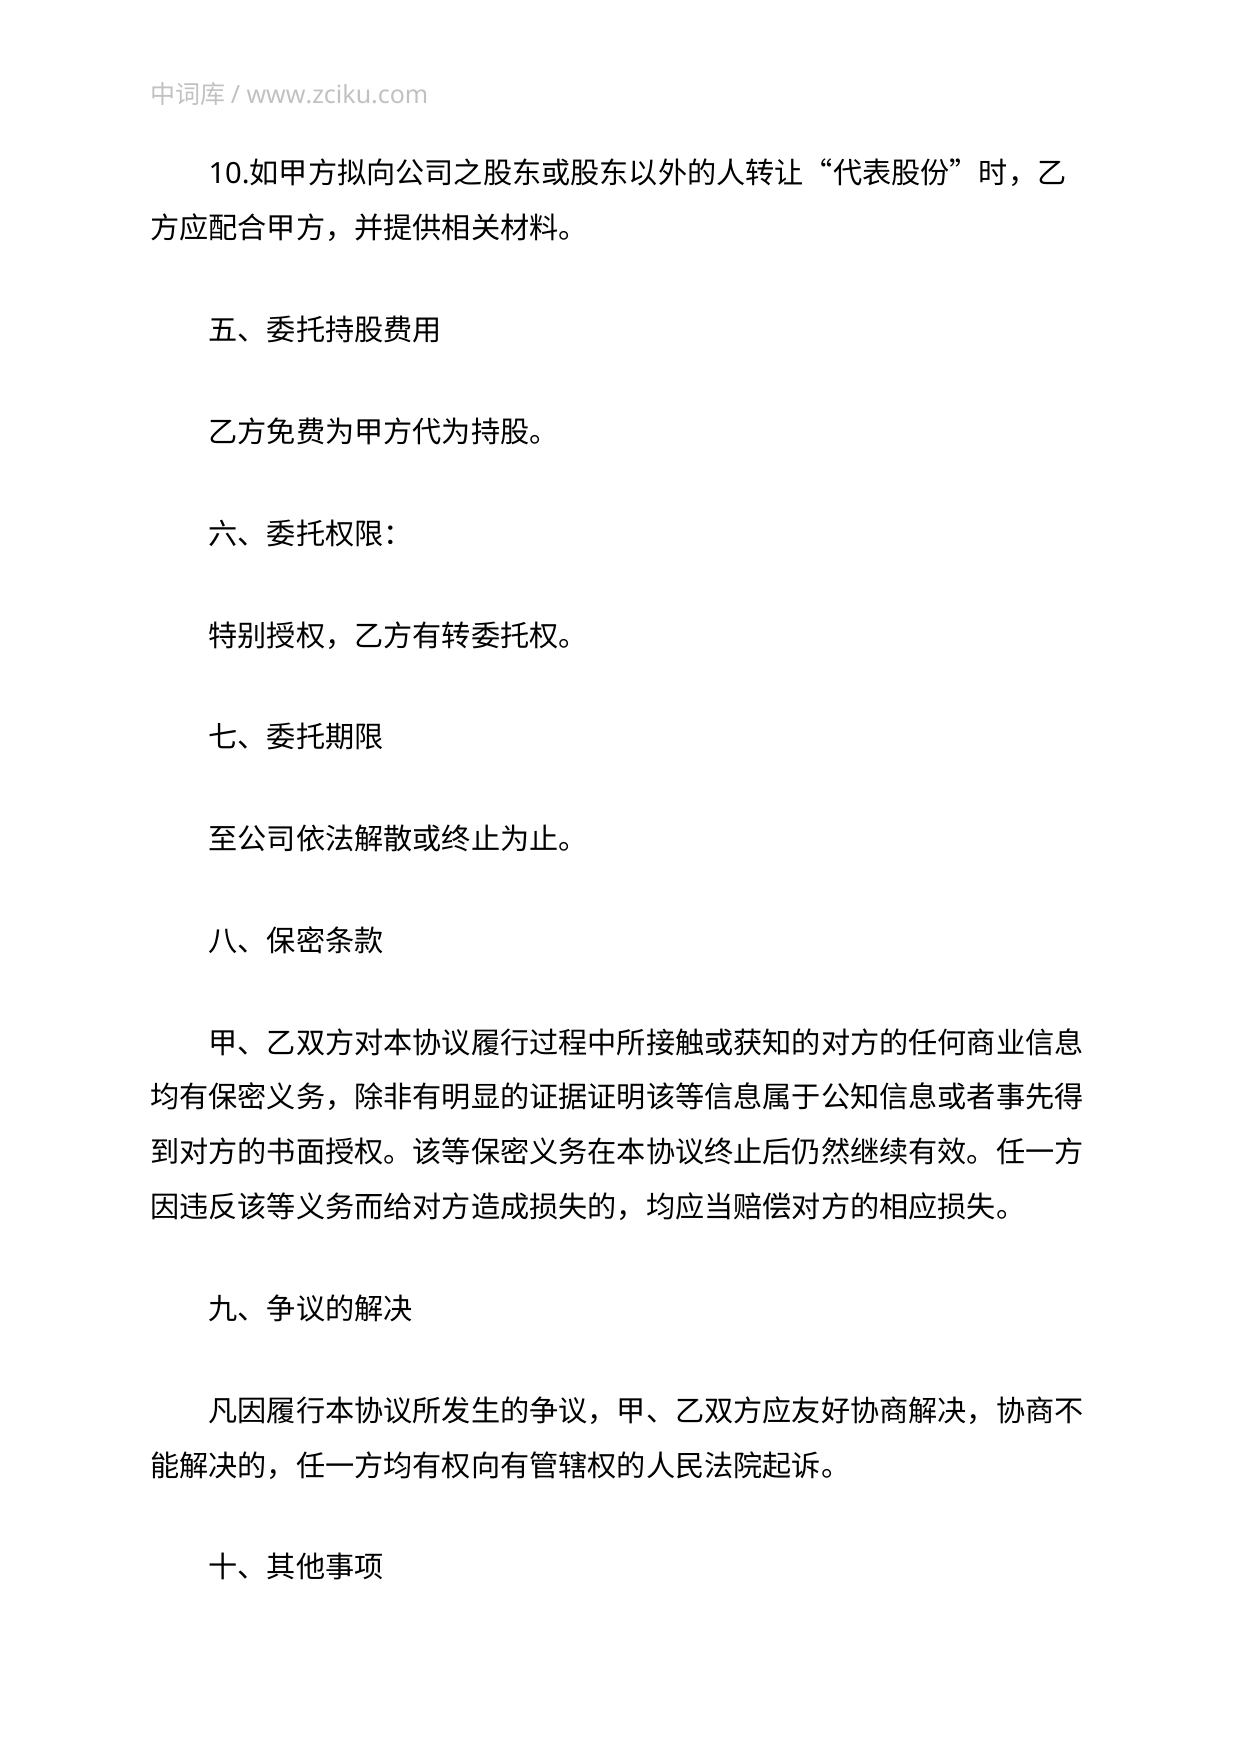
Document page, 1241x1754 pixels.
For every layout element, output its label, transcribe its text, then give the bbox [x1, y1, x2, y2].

text 特别授权，乙方有转委托权。 [150, 612, 1090, 654]
text 十、其他事项 [150, 1544, 1090, 1586]
text 九、争议的解决 [150, 1286, 1090, 1328]
text 至公司依法解散或终止为止。 [150, 816, 1090, 858]
text 凡因履行本协议所发生的争议，甲、乙双方应友好协商解决，协商不能解决的，任一方均有权向有管辖权的人民法院起诉。 [150, 1387, 1090, 1484]
text 八、保密条款 [150, 917, 1090, 960]
text 10.如甲方拟向公司之股东或股东以外的人转让“代表股份”时，乙方应配合甲方，并提供相关材料。 [150, 150, 1090, 247]
text 五、委托持股费用 [150, 307, 1090, 349]
text 甲、乙双方对本协议履行过程中所接触或获知的对方的任何商业信息均有保密义务，除非有明显的证据证明该等信息属于公知信息或者事先得到对方的书面授权。该等保密义务在本协议终止后仍然继续有效。任一方因违反该等义务而给对方造成损失的，均应当赔偿对方的相应损失。 [150, 1019, 1090, 1226]
text 六、委托权限： [150, 510, 1090, 553]
text 乙方免费为甲方代为持股。 [150, 408, 1090, 451]
text 七、委托期限 [150, 714, 1090, 756]
